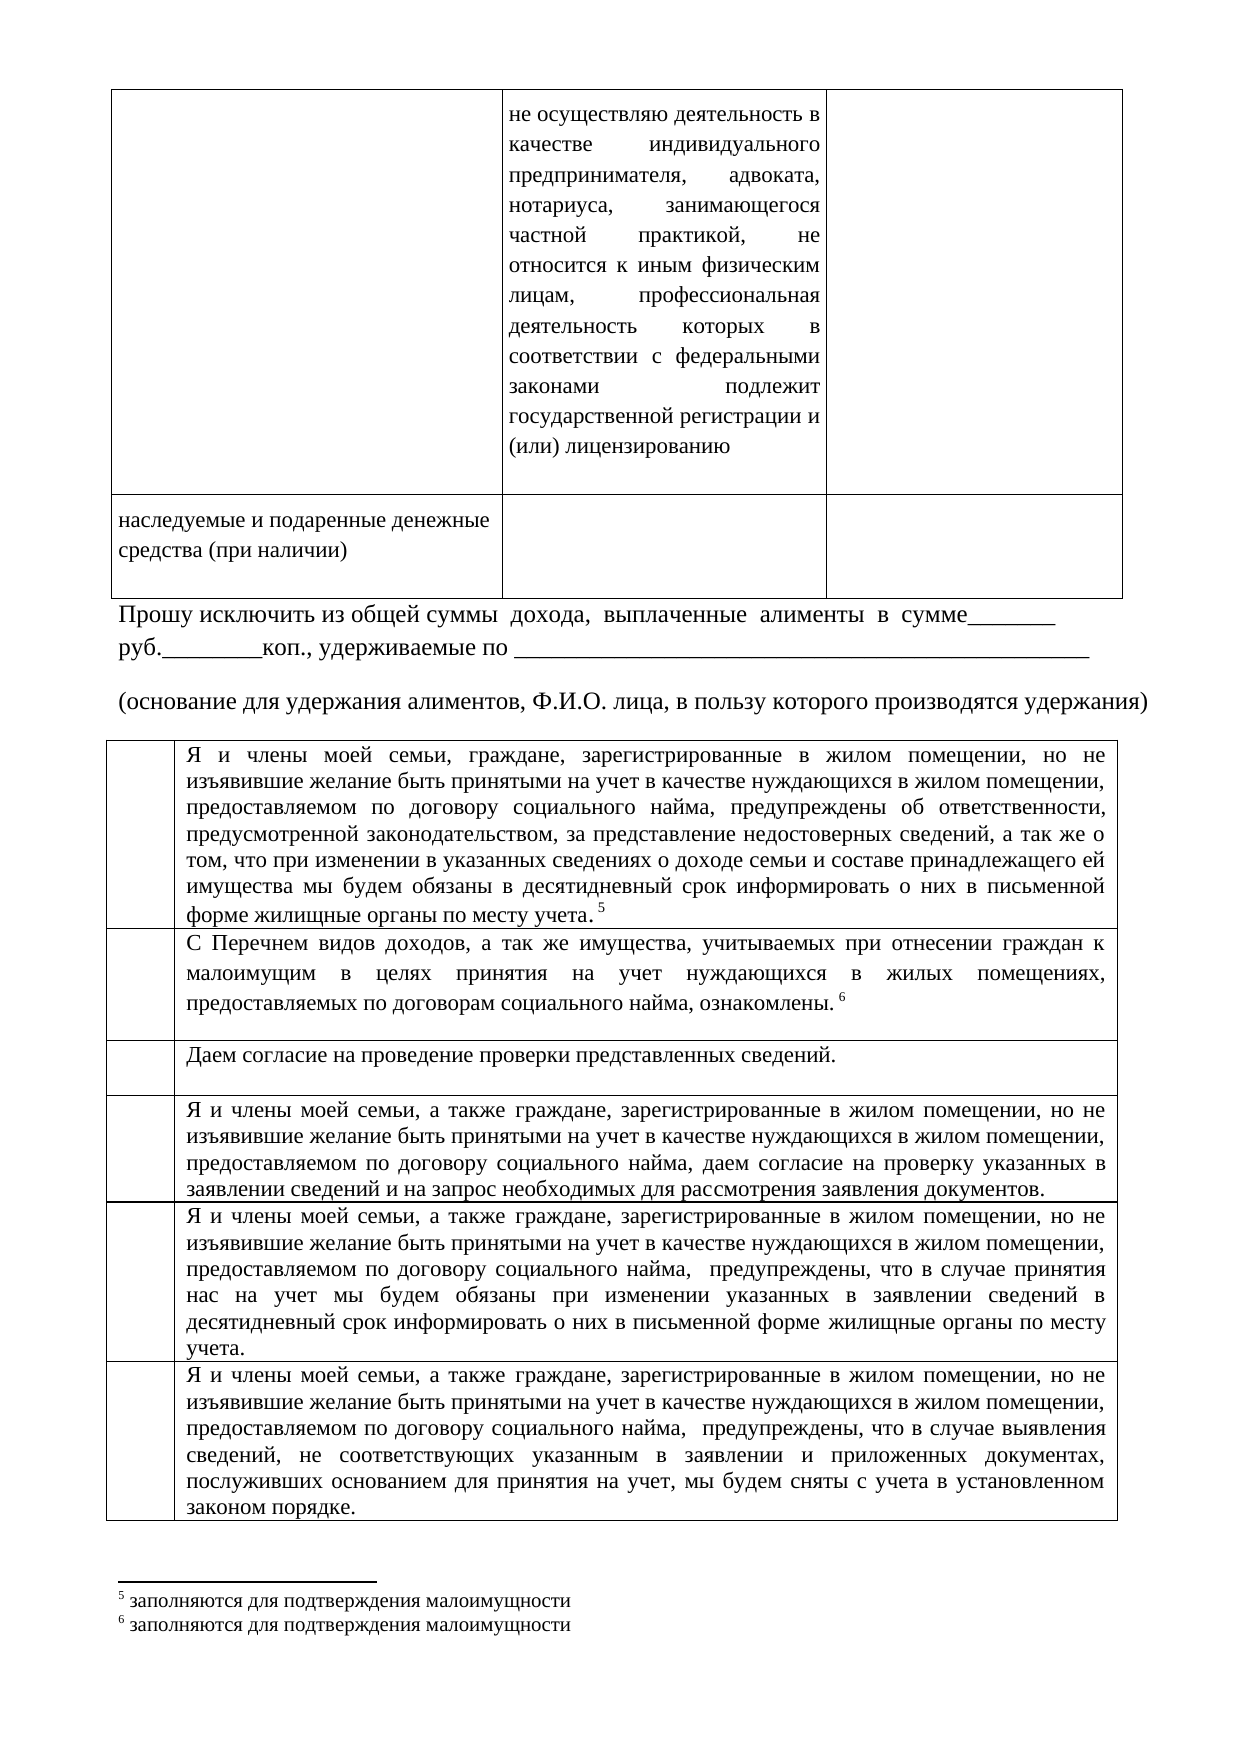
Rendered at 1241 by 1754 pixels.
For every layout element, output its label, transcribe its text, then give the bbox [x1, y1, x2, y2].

table_cell Я и члены моей семьи, а также граждане, зарегистрированные в жилом помещении, но не изъявившие желание быть принятыми на учет в качестве нуждающихся в жилом помещении, предоставляемом по договору социального найма, предупреждены, что в случае принятия нас на учет мы будем обязаны при изменении указанных в заявлении сведений в десятидневный срок информировать о них в письменной форме жилищные органы по месту учета. [175, 1203, 1117, 1361]
table_cell [503, 495, 826, 598]
text (основание для удержания алиментов, Ф.И.О. лица, в пользу которого производятся удержания) [118, 686, 1152, 714]
table_cell не осуществляю деятельность в качестве индивидуального предпринимателя, адвоката, нотариуса, занимающегося частной практикой, не относится к иным физическим лицам, профессиональная деятельность которых в соответствии с федеральными законами подлежит государственной регистрации и (или) лицензированию [503, 90, 826, 494]
table_header Я и члены моей семьи, граждане, зарегистрированные в жилом помещении, но не изъявившие желание быть принятыми на учет в качестве нуждающихся в жилом помещении, предоставляемом по договору социального найма, предупреждены об ответственности, предусмотренной законодательством, за представление недостоверных сведений, а так же о том, что при изменении в указанных сведениях о доходе семьи и составе принадлежащего ей имущества мы будем обязаны в десятидневный срок информировать о них в письменной форме жилищные органы по месту учета. [175, 741, 1117, 927]
table_cell С Перечнем видов доходов, а так же имущества, учитываемых при отнесении граждан к малоимущим в целях принятия на учет нуждающихся в жилых помещениях, предоставляемых по договорам социального найма, ознакомлены. [175, 929, 1117, 1040]
text Прошу исключить из общей суммы дохода, выплаченные алименты в сумме_______ руб.________коп., удерживаемые по ______________________________________________ [118, 599, 1152, 661]
table_header [107, 741, 174, 927]
table_cell Я и члены моей семьи, а также граждане, зарегистрированные в жилом помещении, но не изъявившие желание быть принятыми на учет в качестве нуждающихся в жилом помещении, предоставляемом по договору социального найма, предупреждены, что в случае выявления сведений, не соответствующих указанным в заявлении и приложенных документах, послуживших основанием для принятия на учет, мы будем сняты с учета в установленном законом порядке. [175, 1362, 1117, 1520]
table_cell Я и члены моей семьи, а также граждане, зарегистрированные в жилом помещении, но не изъявившие желание быть принятыми на учет в качестве нуждающихся в жилом помещении, предоставляемом по договору социального найма, даем согласие на проверку указанных в заявлении сведений и на запрос необходимых для рассмотрения заявления документов. [175, 1096, 1117, 1201]
table_cell наследуемые и подаренные денежные средства (при наличии) [112, 495, 502, 598]
table_cell Даем согласие на проведение проверки представленных сведений. [175, 1041, 1117, 1095]
table_cell [827, 495, 1122, 598]
table_cell [107, 1041, 174, 1095]
table_cell [827, 90, 1122, 494]
table_cell [107, 1096, 174, 1201]
table_cell [107, 1203, 174, 1361]
table_cell [107, 929, 174, 1040]
table_cell [107, 1362, 174, 1520]
